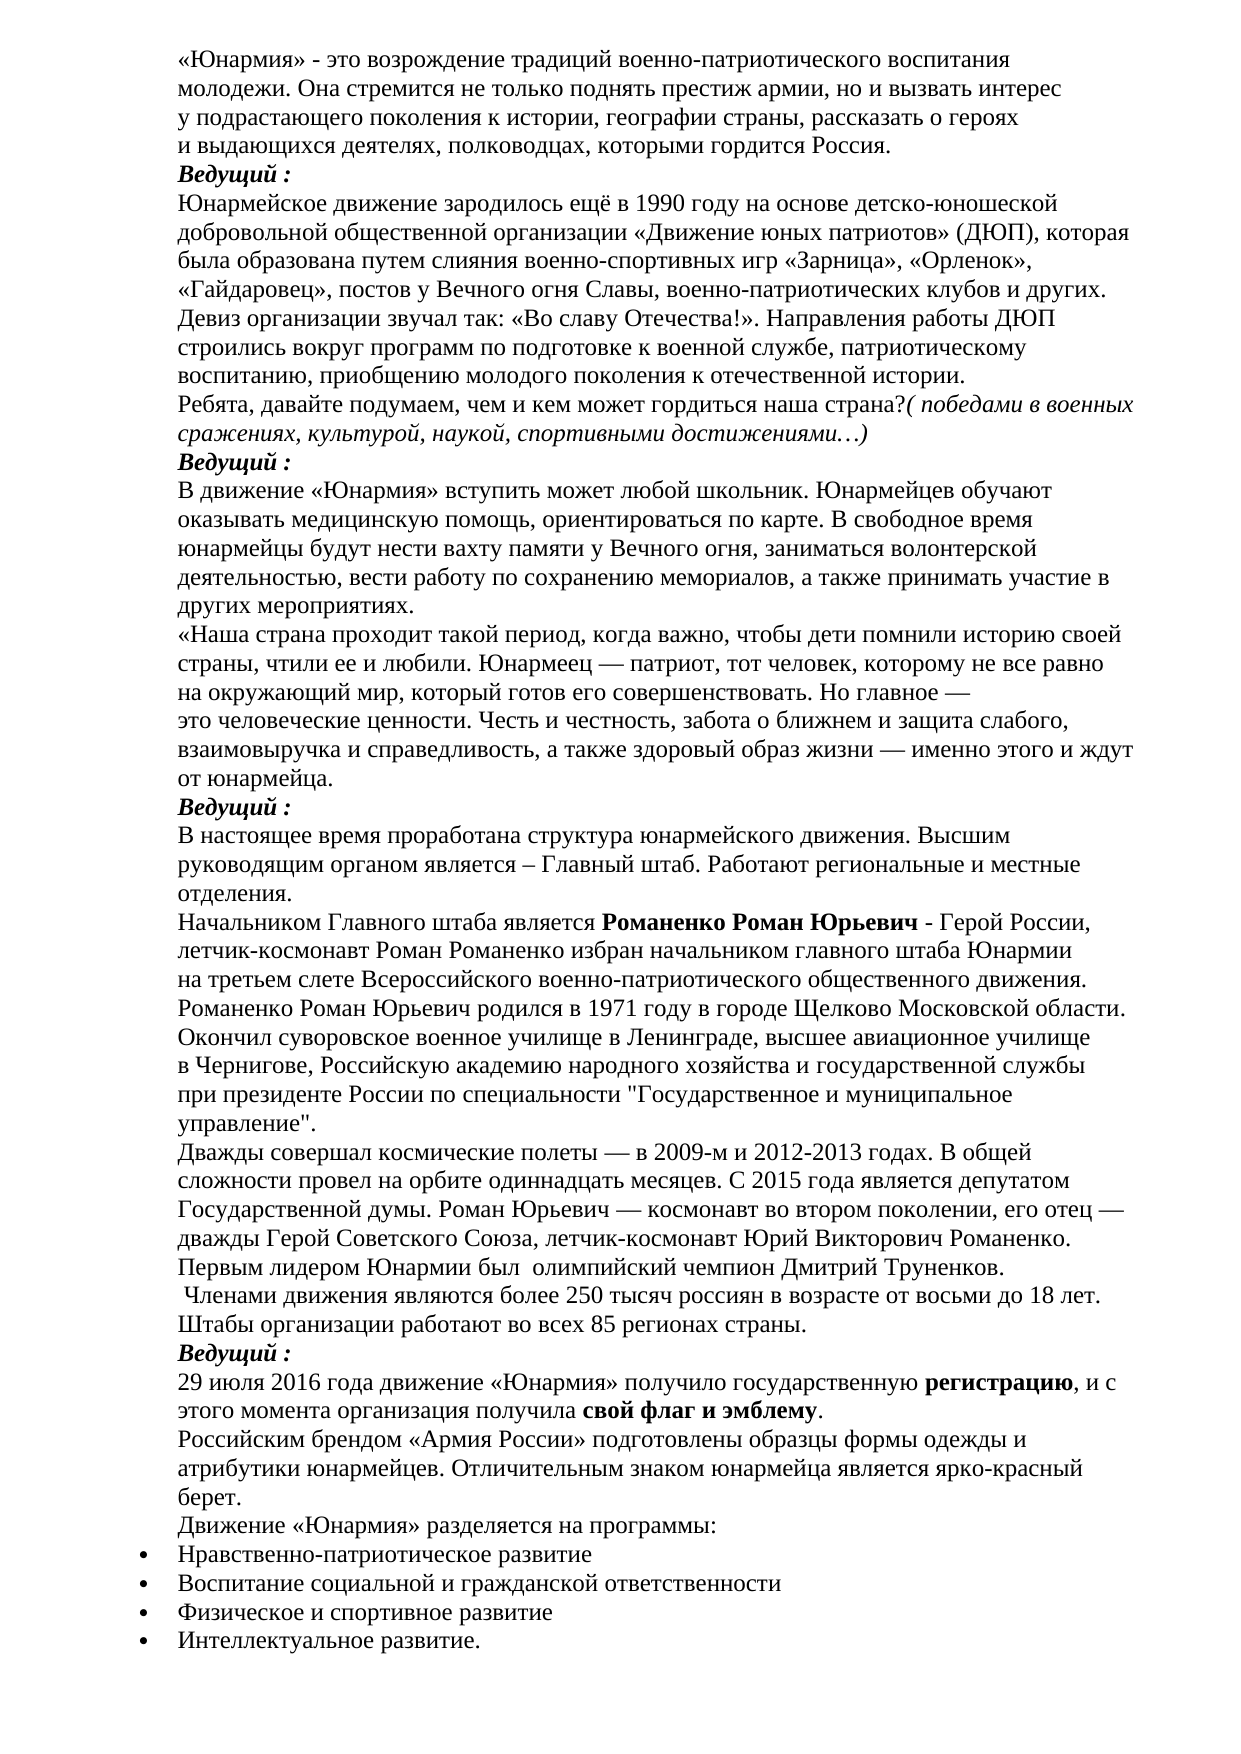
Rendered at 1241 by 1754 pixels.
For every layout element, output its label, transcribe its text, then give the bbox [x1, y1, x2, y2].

text Российским брендом «Армия России» подготовлены образцы формы одежды и атрибутики юнармейцев. Отличительным знаком юнармейца является ярко-красный берет. [177, 1424, 1152, 1511]
text Юнармейское движение зародилось ещё в 1990 году на основе детско-юношеской добровольной общественной организации «Движение юных патриотов» (ДЮП), которая была образована путем слияния военно-спортивных игр «Зарница», «Орленок», «Гайдаровец», постов у Вечного огня Славы, военно-патриотических клубов и других. Девиз организации звучал так: «Во славу Отечества!». Направления работы ДЮП строились вокруг программ по подготовке к военной службе, патриотическому воспитанию, приобщению молодого поколения к отечественной истории. [177, 188, 1152, 389]
text Ребята, давайте подумаем, чем и кем может гордиться наша страна?( победами в военных сражениях, культурой, наукой, спортивными достижениями…) [177, 389, 1152, 447]
text Ведущий : [177, 447, 1152, 476]
text Ведущий : [177, 792, 1152, 821]
list Физическое и спортивное развитие [140, 1597, 1152, 1626]
text Дважды совершал космические полеты — в 2009-м и 2012-2013 годах. В общей сложности провел на орбите одиннадцать месяцев. С 2015 года является депутатом Государственной думы. Роман Юрьевич — космонавт во втором поколении, его отец — дважды Герой Советского Союза, летчик-космонавт Юрий Викторович Романенко. [177, 1137, 1152, 1252]
list Нравственно-патриотическое развитие [140, 1539, 1152, 1568]
text «Наша страна проходит такой период, когда важно, чтобы дети помнили историю своей страны, чтили ее и любили. Юнармеец — патриот, тот человек, которому не все равно на окружающий мир, который готов его совершенствовать. Но главное — это человеческие ценности. Честь и честность, забота о ближнем и защита слабого, взаимовыручка и справедливость, а также здоровый образ жизни — именно этого и ждут от юнармейца. [177, 619, 1152, 792]
list Интеллектуальное развитие. [140, 1626, 1152, 1654]
text Движение «Юнармия» разделяется на программы: [177, 1511, 1152, 1539]
text «Юнармия» - это возрождение традиций военно-патриотического воспитания молодежи. Она стремится не только поднять престиж армии, но и вызвать интерес у подрастающего поколения к истории, географии страны, рассказать о героях и выдающихся деятелях, полководцах, которыми гордится Россия. [177, 44, 1152, 159]
text В движение «Юнармия» вступить может любой школьник. Юнармейцев обучают оказывать медицинскую помощь, ориентироваться по карте. В свободное время юнармейцы будут нести вахту памяти у Вечного огня, заниматься волонтерской деятельностью, вести работу по сохранению мемориалов, а также принимать участие в других мероприятиях. [177, 476, 1152, 619]
text Ведущий : [177, 159, 1152, 188]
text Ведущий : [177, 1338, 1152, 1367]
text Членами движения являются более 250 тысяч россиян в возрасте от восьми до 18 лет. Штабы организации работают во всех 85 регионах страны. [177, 1281, 1152, 1338]
text Первым лидером Юнармии был олимпийский чемпион Дмитрий Труненков. [177, 1252, 1152, 1281]
text Начальником Главного штаба является Романенко Роман Юрьевич - Герой России, летчик-космонавт Роман Романенко избран начальником главного штаба Юнармии на третьем слете Всероссийского военно-патриотического общественного движения. Романенко Роман Юрьевич родился в 1971 году в городе Щелково Московской области. Окончил суворовское военное училище в Ленинграде, высшее авиационное училище в Чернигове, Российскую академию народного хозяйства и государственной службы при президенте России по специальности "Государственное и муниципальное управление". [177, 907, 1152, 1137]
text 29 июля 2016 года движение «Юнармия» получило государственную регистрацию, и с этого момента организация получила свой флаг и эмблему. [177, 1367, 1152, 1424]
text В настоящее время проработана структура юнармейского движения. Высшим руководящим органом является – Главный штаб. Работают региональные и местные отделения. [177, 821, 1152, 907]
list Воспитание социальной и гражданской ответственности [140, 1568, 1152, 1597]
